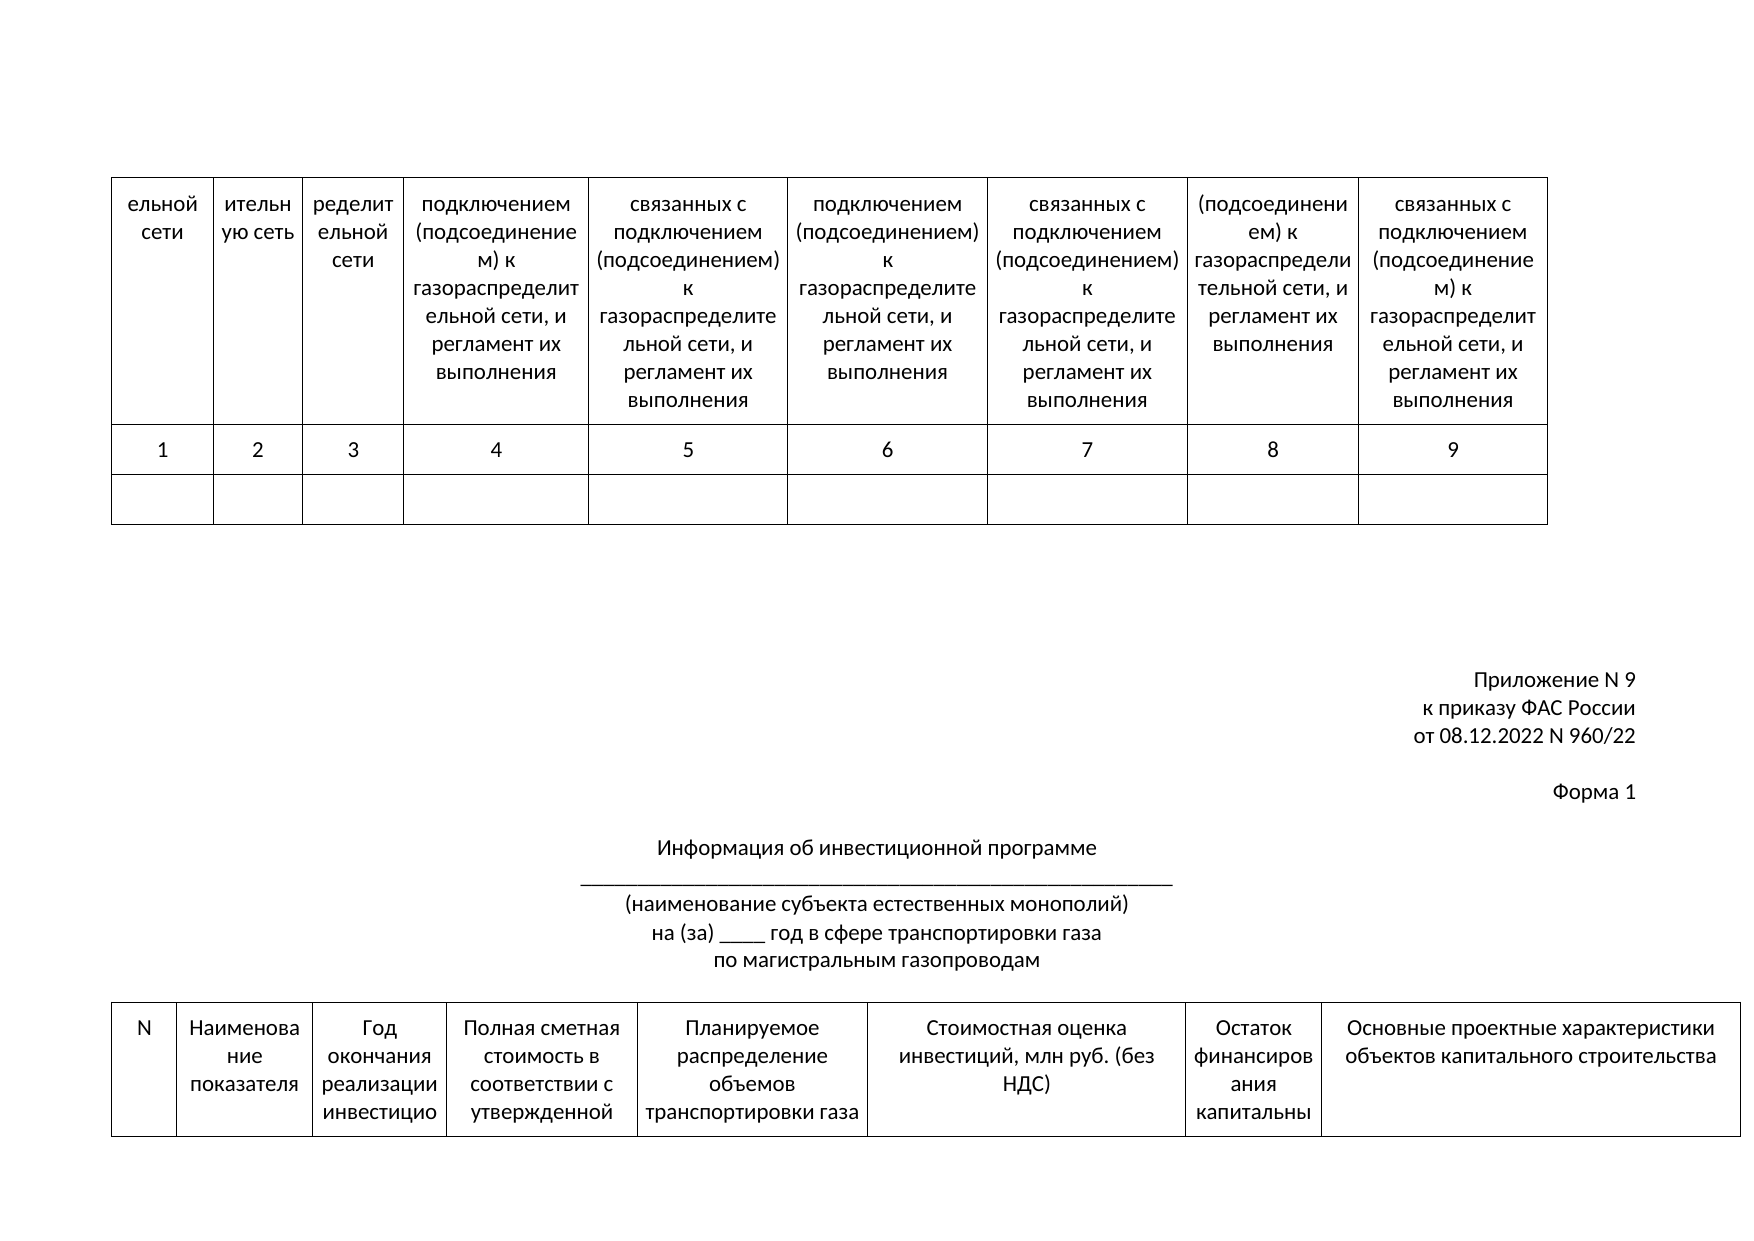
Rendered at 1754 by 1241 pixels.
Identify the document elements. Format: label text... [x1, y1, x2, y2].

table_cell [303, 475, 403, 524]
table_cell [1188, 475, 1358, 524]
text на (за) ____ год в сфере транспортировки газа [118, 918, 1636, 946]
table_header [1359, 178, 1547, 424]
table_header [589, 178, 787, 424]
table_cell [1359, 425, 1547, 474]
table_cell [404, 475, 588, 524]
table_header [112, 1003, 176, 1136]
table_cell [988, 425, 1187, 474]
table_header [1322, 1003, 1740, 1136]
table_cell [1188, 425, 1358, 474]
text Приложение N 9 [118, 665, 1636, 693]
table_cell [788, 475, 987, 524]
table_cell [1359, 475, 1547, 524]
text ____________________________________________________ [118, 862, 1636, 889]
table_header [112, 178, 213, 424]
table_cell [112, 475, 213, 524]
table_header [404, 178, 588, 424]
text Информация об инвестиционной программе [118, 833, 1636, 862]
text (наименование субъекта естественных монополий) [118, 889, 1636, 918]
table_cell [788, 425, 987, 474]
text к приказу ФАС России [118, 693, 1636, 721]
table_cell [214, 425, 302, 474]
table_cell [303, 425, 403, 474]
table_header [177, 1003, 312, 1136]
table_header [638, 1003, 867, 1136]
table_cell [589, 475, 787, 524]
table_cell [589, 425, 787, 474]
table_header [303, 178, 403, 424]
text Форма 1 [118, 777, 1636, 806]
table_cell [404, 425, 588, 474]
text от 08.12.2022 N 960/22 [118, 721, 1636, 749]
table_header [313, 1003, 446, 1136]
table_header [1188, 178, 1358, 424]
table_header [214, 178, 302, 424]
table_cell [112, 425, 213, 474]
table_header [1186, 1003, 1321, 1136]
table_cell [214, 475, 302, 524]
text по магистральным газопроводам [118, 946, 1636, 974]
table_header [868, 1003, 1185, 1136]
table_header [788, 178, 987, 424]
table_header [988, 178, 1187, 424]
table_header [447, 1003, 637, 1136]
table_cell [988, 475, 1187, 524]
